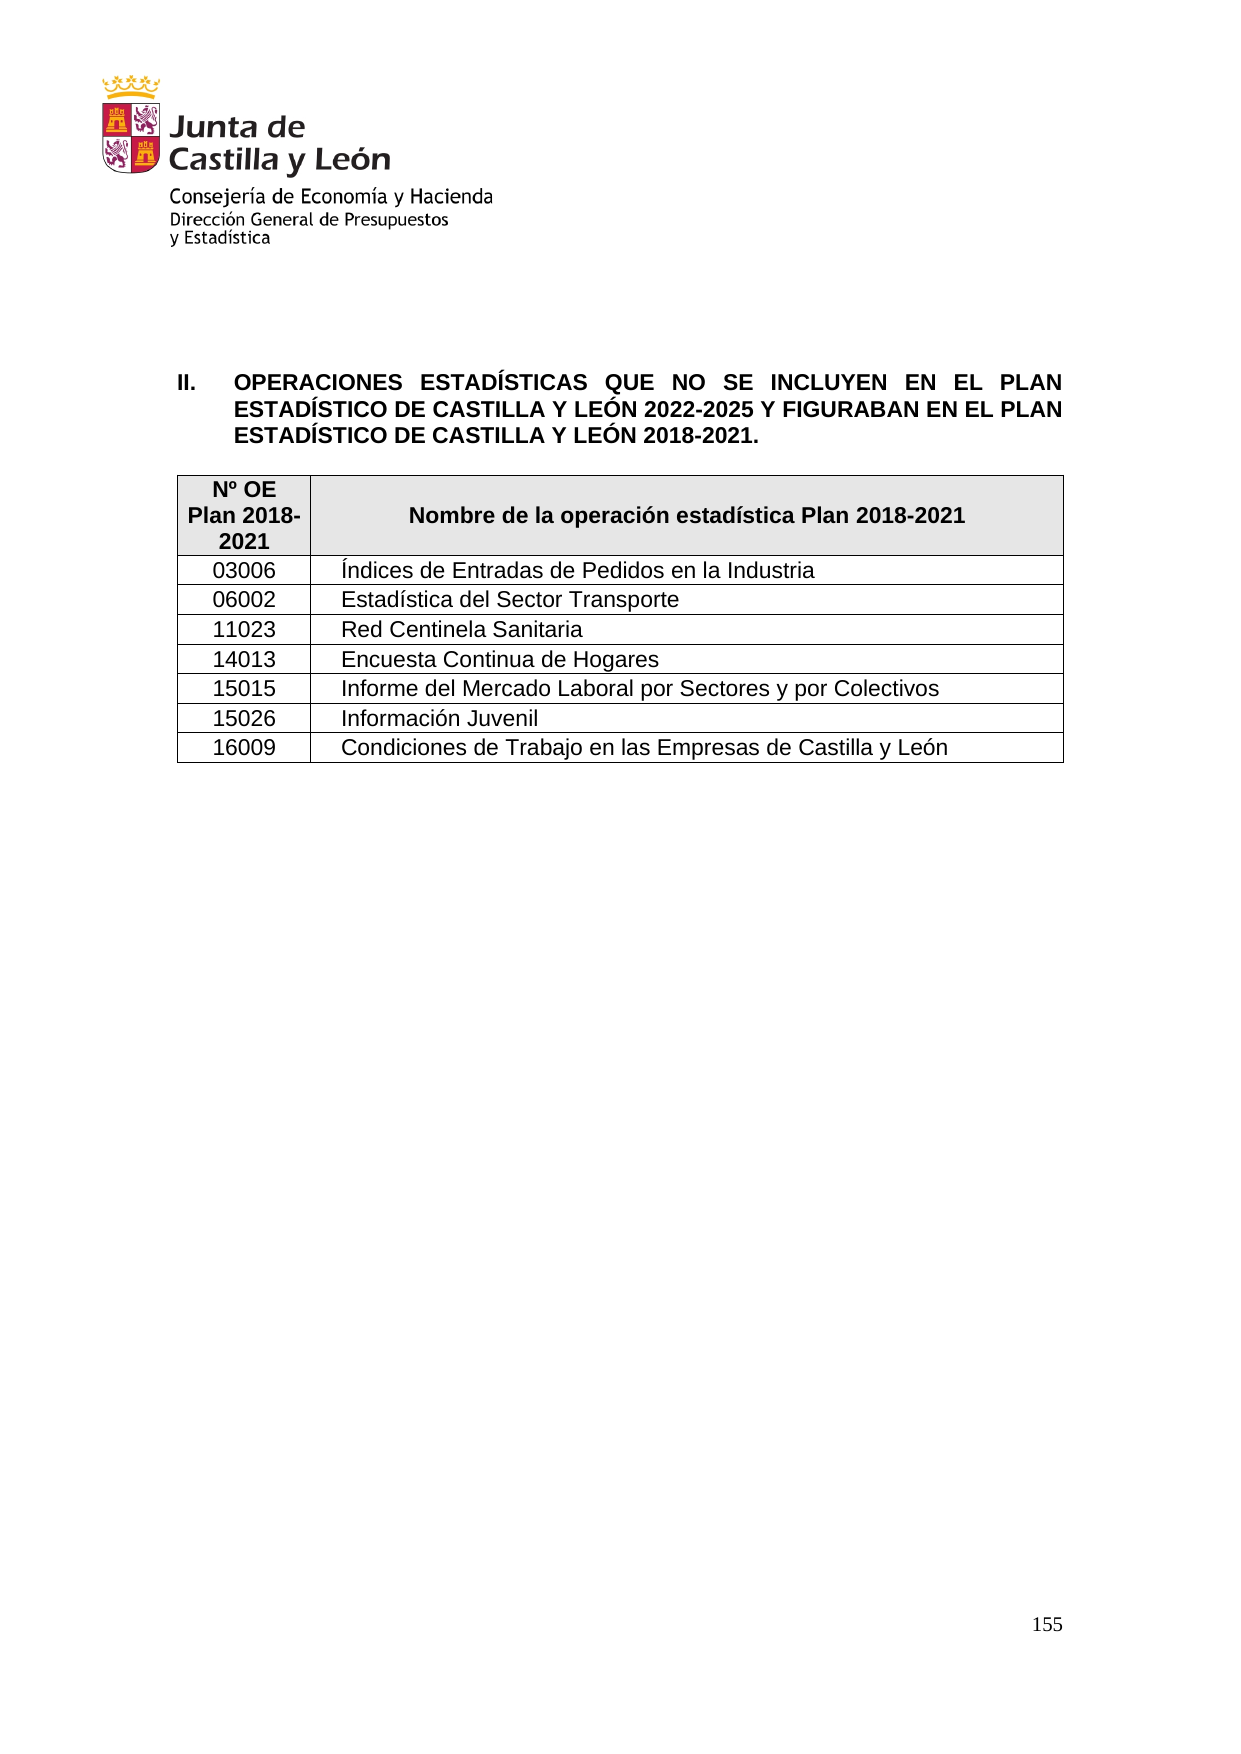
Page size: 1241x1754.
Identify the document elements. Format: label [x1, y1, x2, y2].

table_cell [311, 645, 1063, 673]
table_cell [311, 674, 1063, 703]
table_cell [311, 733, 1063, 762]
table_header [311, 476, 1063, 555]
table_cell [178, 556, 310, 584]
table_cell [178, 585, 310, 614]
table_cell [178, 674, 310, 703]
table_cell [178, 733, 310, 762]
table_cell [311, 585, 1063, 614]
picture [102, 75, 493, 247]
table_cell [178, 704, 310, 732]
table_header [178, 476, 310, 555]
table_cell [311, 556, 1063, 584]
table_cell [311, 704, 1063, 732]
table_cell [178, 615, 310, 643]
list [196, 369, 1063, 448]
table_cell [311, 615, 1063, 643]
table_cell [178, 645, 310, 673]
